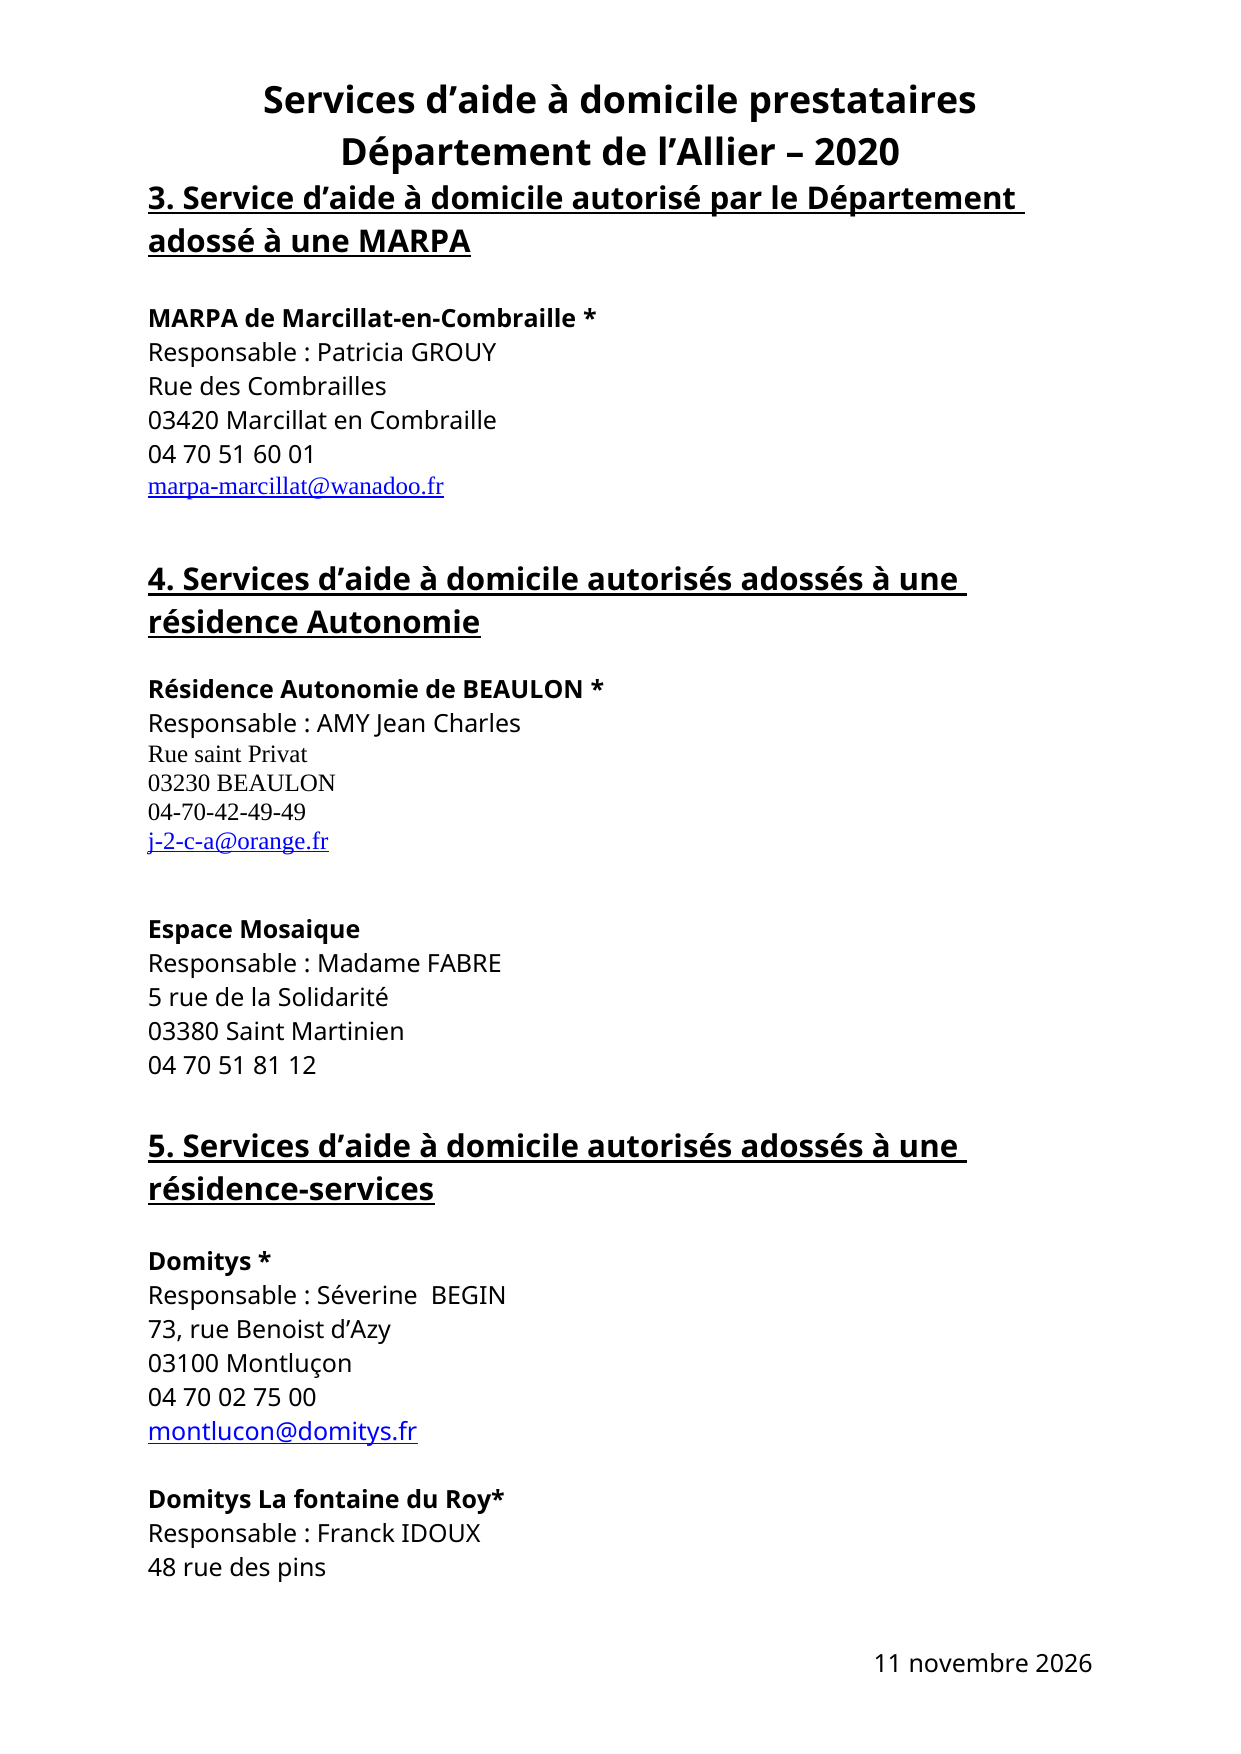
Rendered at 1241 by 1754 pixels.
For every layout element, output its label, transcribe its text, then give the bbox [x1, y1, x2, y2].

text Responsable : Madame FABRE [148, 945, 1093, 979]
text Responsable : Séverine BEGIN [148, 1277, 1093, 1312]
text 3. Service d’aide à domicile autorisé par le Département adossé à une MARPA [148, 176, 1093, 261]
text montlucon@domitys.fr [148, 1414, 1093, 1448]
text Responsable : Franck IDOUX [148, 1516, 1093, 1550]
text 03230 BEAULON [148, 768, 1093, 797]
text 04 70 02 75 00 [148, 1380, 1093, 1414]
text 4. Services d’aide à domicile autorisés adossés à une résidence Autonomie [148, 557, 1093, 643]
text marpa-marcillat@wanadoo.fr [148, 471, 1093, 500]
text 5. Services d’aide à domicile autorisés adossés à une résidence-services [148, 1124, 1093, 1209]
text 73, rue Benoist d’Azy [148, 1312, 1093, 1346]
text Responsable : AMY Jean Charles [148, 705, 1093, 739]
text 03420 Marcillat en Combraille [148, 403, 1093, 437]
text MARPA de Marcillat-en-Combraille * [148, 301, 1093, 335]
text Domitys La fontaine du Roy* [148, 1482, 1093, 1516]
text Domitys * [148, 1243, 1093, 1277]
text Résidence Autonomie de BEAULON * [148, 671, 1093, 705]
text Rue des Combrailles [148, 369, 1093, 403]
text 04 70 51 81 12 [148, 1047, 1093, 1082]
text 5 rue de la Solidarité [148, 979, 1093, 1013]
text 48 rue des pins [148, 1550, 1093, 1584]
text 04-70-42-49-49 [148, 797, 1093, 826]
text Rue saint Privat [148, 739, 1093, 768]
text Espace Mosaique [148, 911, 1093, 945]
text j-2-c-a@orange.fr [148, 826, 1093, 854]
text 03380 Saint Martinien [148, 1013, 1093, 1047]
text 03100 Montluçon [148, 1346, 1093, 1380]
text 04 70 51 60 01 [148, 437, 1093, 471]
text Responsable : Patricia GROUY [148, 335, 1093, 369]
